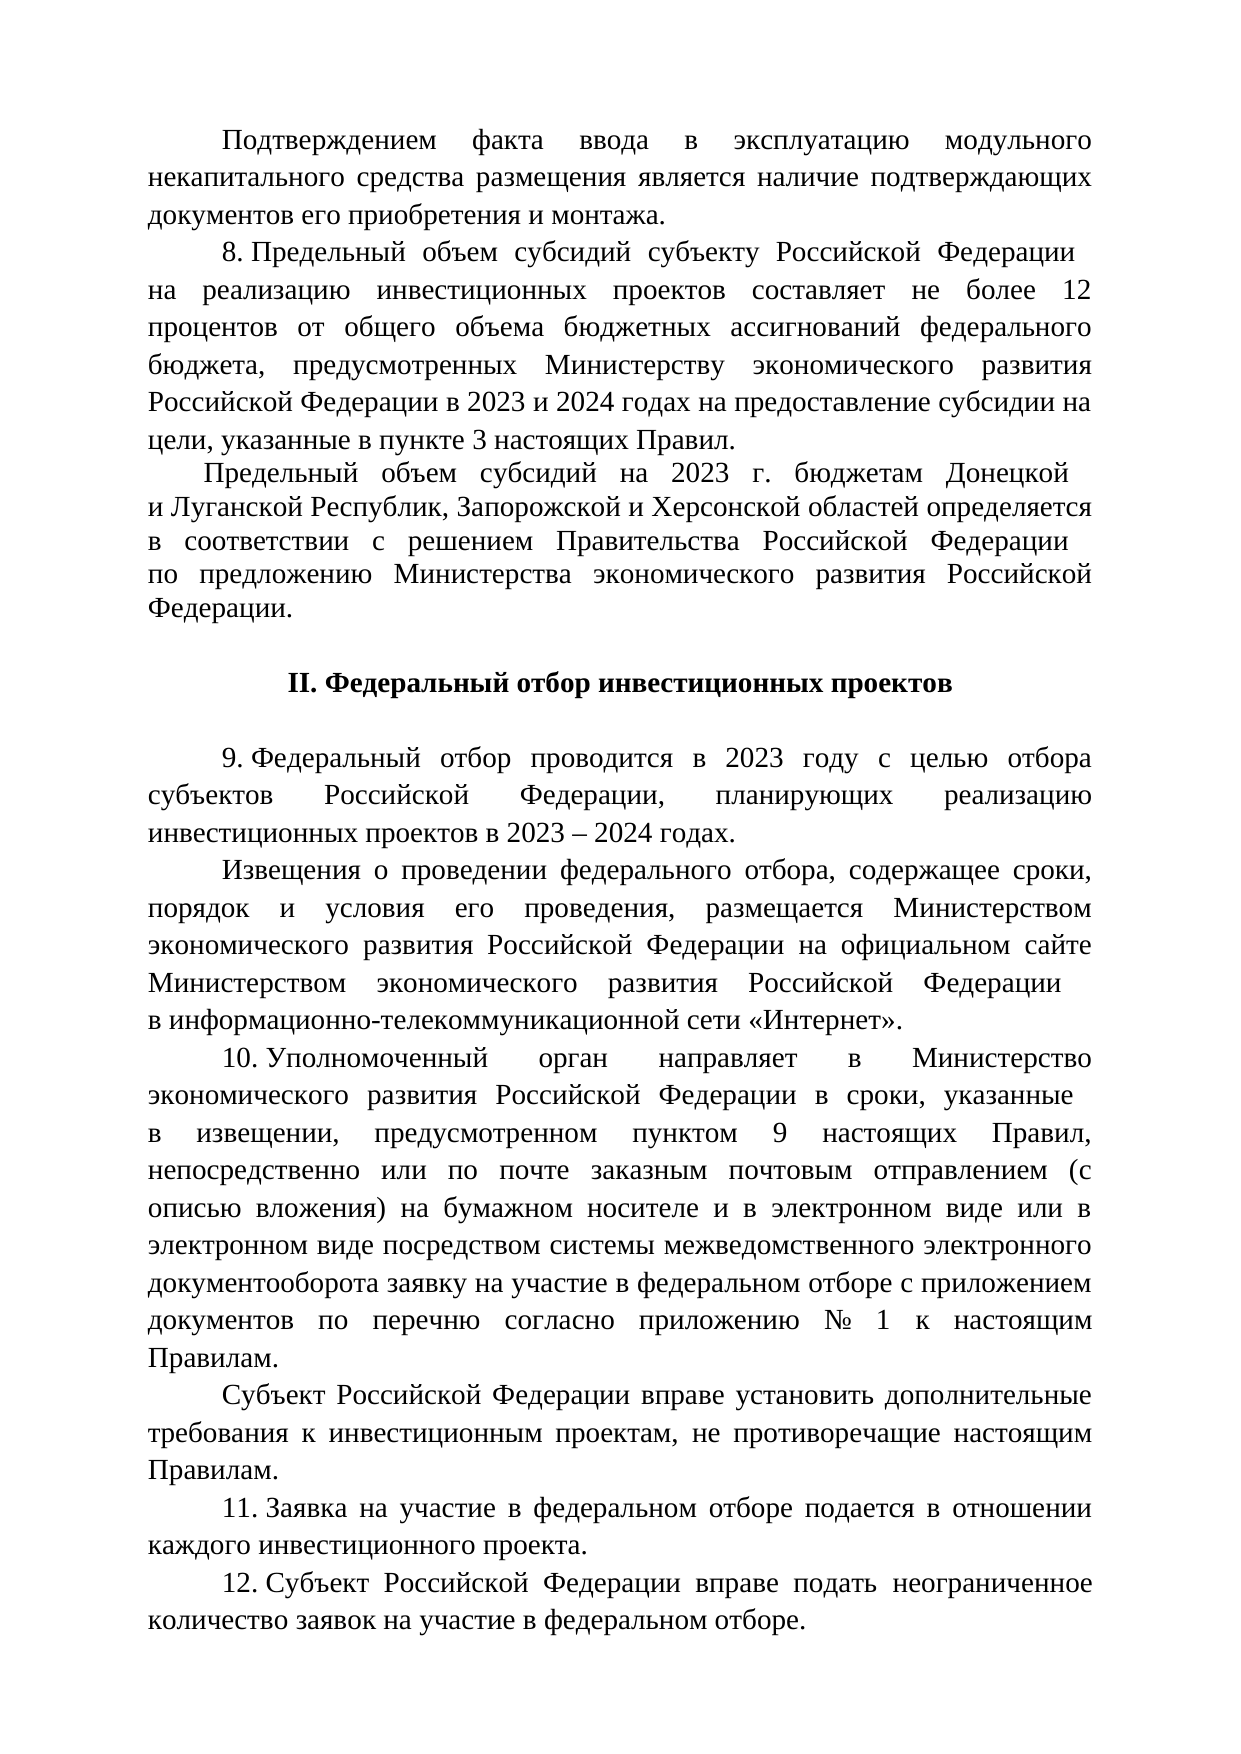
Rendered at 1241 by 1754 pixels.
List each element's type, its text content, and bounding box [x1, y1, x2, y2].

text 12. Субъект Российской Федерации вправе подать неограниченное количество заявок на участие в федеральном отборе. [148, 1561, 1092, 1636]
text Извещения о проведении федерального отбора, содержащее сроки, порядок и условия его проведения, размещается Министерством экономического развития Российской Федерации на официальном сайте Министерством экономического развития Российской Федерации в информационно-телекоммуникационной сети «Интернет». [148, 848, 1092, 1036]
text 11. Заявка на участие в федеральном отборе подается в отношении каждого инвестиционного проекта. [148, 1486, 1092, 1561]
text 8. Предельный объем субсидий субъекту Российской Федерации на реализацию инвестиционных проектов составляет не более 12 процентов от общего объема бюджетных ассигнований федерального бюджета, предусмотренных Министерству экономического развития Российской Федерации в 2023 и 2024 годах на предоставление субсидии на цели, указанные в пункте 3 настоящих Правил. [148, 231, 1092, 456]
text 10. Уполномоченный орган направляет в Министерство экономического развития Российской Федерации в сроки, указанные в извещении, предусмотренном пунктом 9 настоящих Правил, непосредственно или по почте заказным почтовым отправлением (с описью вложения) на бумажном носителе и в электронном виде или в электронном виде посредством системы межведомственного электронного документооборота заявку на участие в федеральном отборе с приложением документов по перечню согласно приложению № 1 к настоящим Правилам. [148, 1036, 1092, 1373]
text II. Федеральный отбор инвестиционных проектов [148, 661, 1092, 698]
text Подтверждением факта ввода в эксплуатацию модульного некапитального средства размещения является наличие подтверждающих документов его приобретения и монтажа. [148, 118, 1092, 231]
text 9. Федеральный отбор проводится в 2023 году с целью отбора субъектов Российской Федерации, планирующих реализацию инвестиционных проектов в 2023 – 2024 годах. [148, 736, 1092, 848]
text Субъект Российской Федерации вправе установить дополнительные требования к инвестиционным проектам, не противоречащие настоящим Правилам. [148, 1373, 1092, 1486]
text Предельный объем субсидий на 2023 г. бюджетам Донецкой и Луганской Республик, Запорожской и Херсонской областей определяется в соответствии с решением Правительства Российской Федерации по предложению Министерства экономического развития Российской Федерации. [148, 456, 1092, 623]
